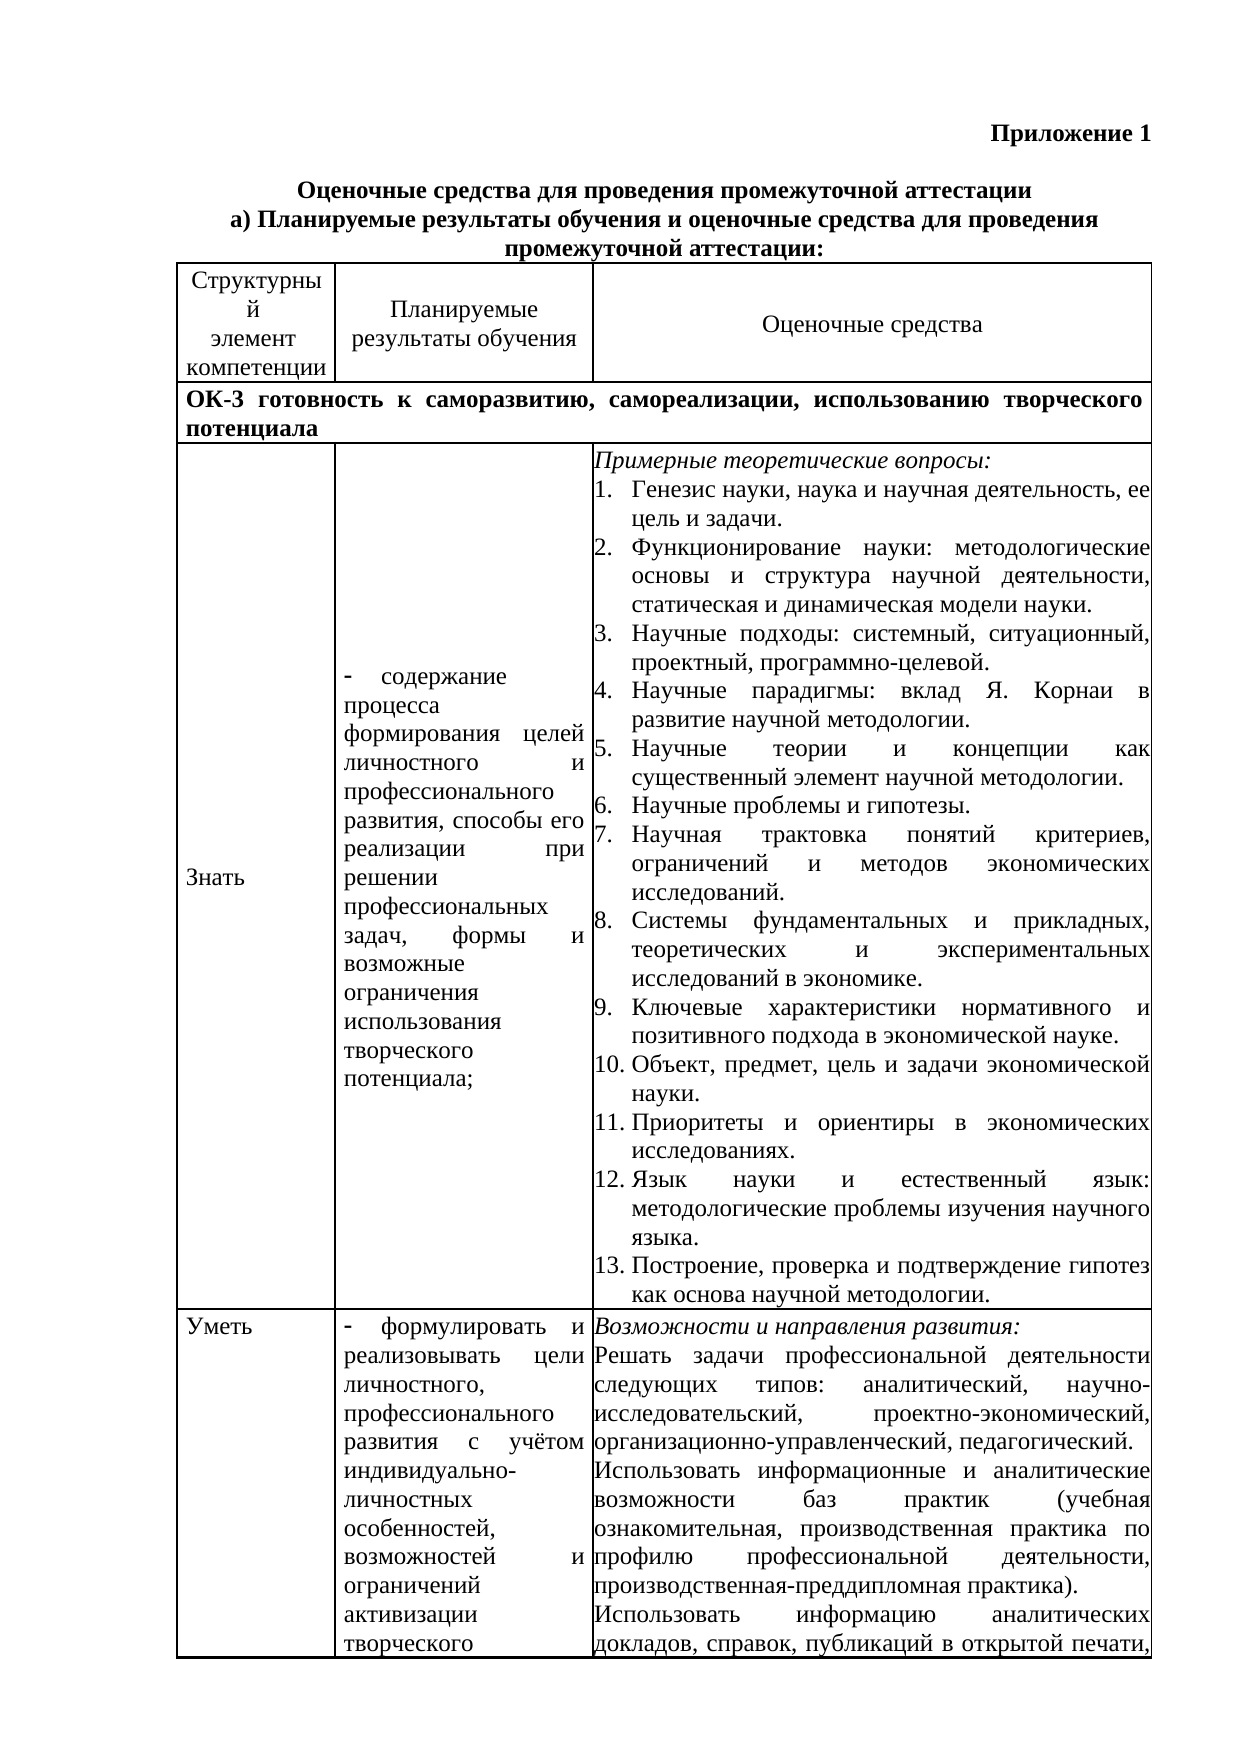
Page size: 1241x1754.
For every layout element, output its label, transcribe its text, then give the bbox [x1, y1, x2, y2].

table_header Оценочные средства [594, 264, 1151, 381]
table_cell Уметь [178, 1310, 334, 1656]
text а) Планируемые результаты обучения и оценочные средства для проведения промежуточной аттестации: [177, 204, 1152, 262]
table_cell Знать [178, 444, 334, 1308]
table_cell ОК-3 готовность к саморазвитию, самореализации, использованию творческого потенциала [178, 383, 1151, 442]
table_cell Примерные теоретические вопросы: Генезис науки, наука и научная деятельность, ее цель и задачи. Функционирование науки: методологические основы и структура научной деятельности, статическая и динамическая модели науки. Научные подходы: системный, ситуационный, проектный, программно-целевой. Научные парадигмы: вклад Я. Корнаи в развитие научной методологии. Научные теории и концепции как существенный элемент научной методологии. Научные проблемы и гипотезы. Научная трактовка понятий критериев, ограничений и методов экономических исследований. Системы фундаментальных и прикладных, теоретических и экспериментальных исследований в экономике. Ключевые характеристики нормативного и позитивного подхода в экономической науке. Объект, предмет, цель и задачи экономической науки. Приоритеты и ориентиры в экономических исследованиях. Язык науки и естественный язык: методологические проблемы изучения научного языка. Построение, проверка и подтверждение гипотез как основа научной методологии. [594, 444, 1151, 1308]
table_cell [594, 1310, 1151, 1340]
text Оценочные средства для проведения промежуточной аттестации [177, 176, 1152, 204]
text Приложение 1 [177, 118, 1152, 147]
table_header Структурный элемент компетенции [178, 264, 334, 381]
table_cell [336, 1310, 592, 1656]
table_header Планируемые результаты обучения [336, 264, 592, 381]
table_cell содержание процесса формирования целей личностного и профессионального развития, способы его реализации при решении профессиональных задач, формы и возможные ограничения использования творческого потенциала; [336, 444, 592, 1308]
